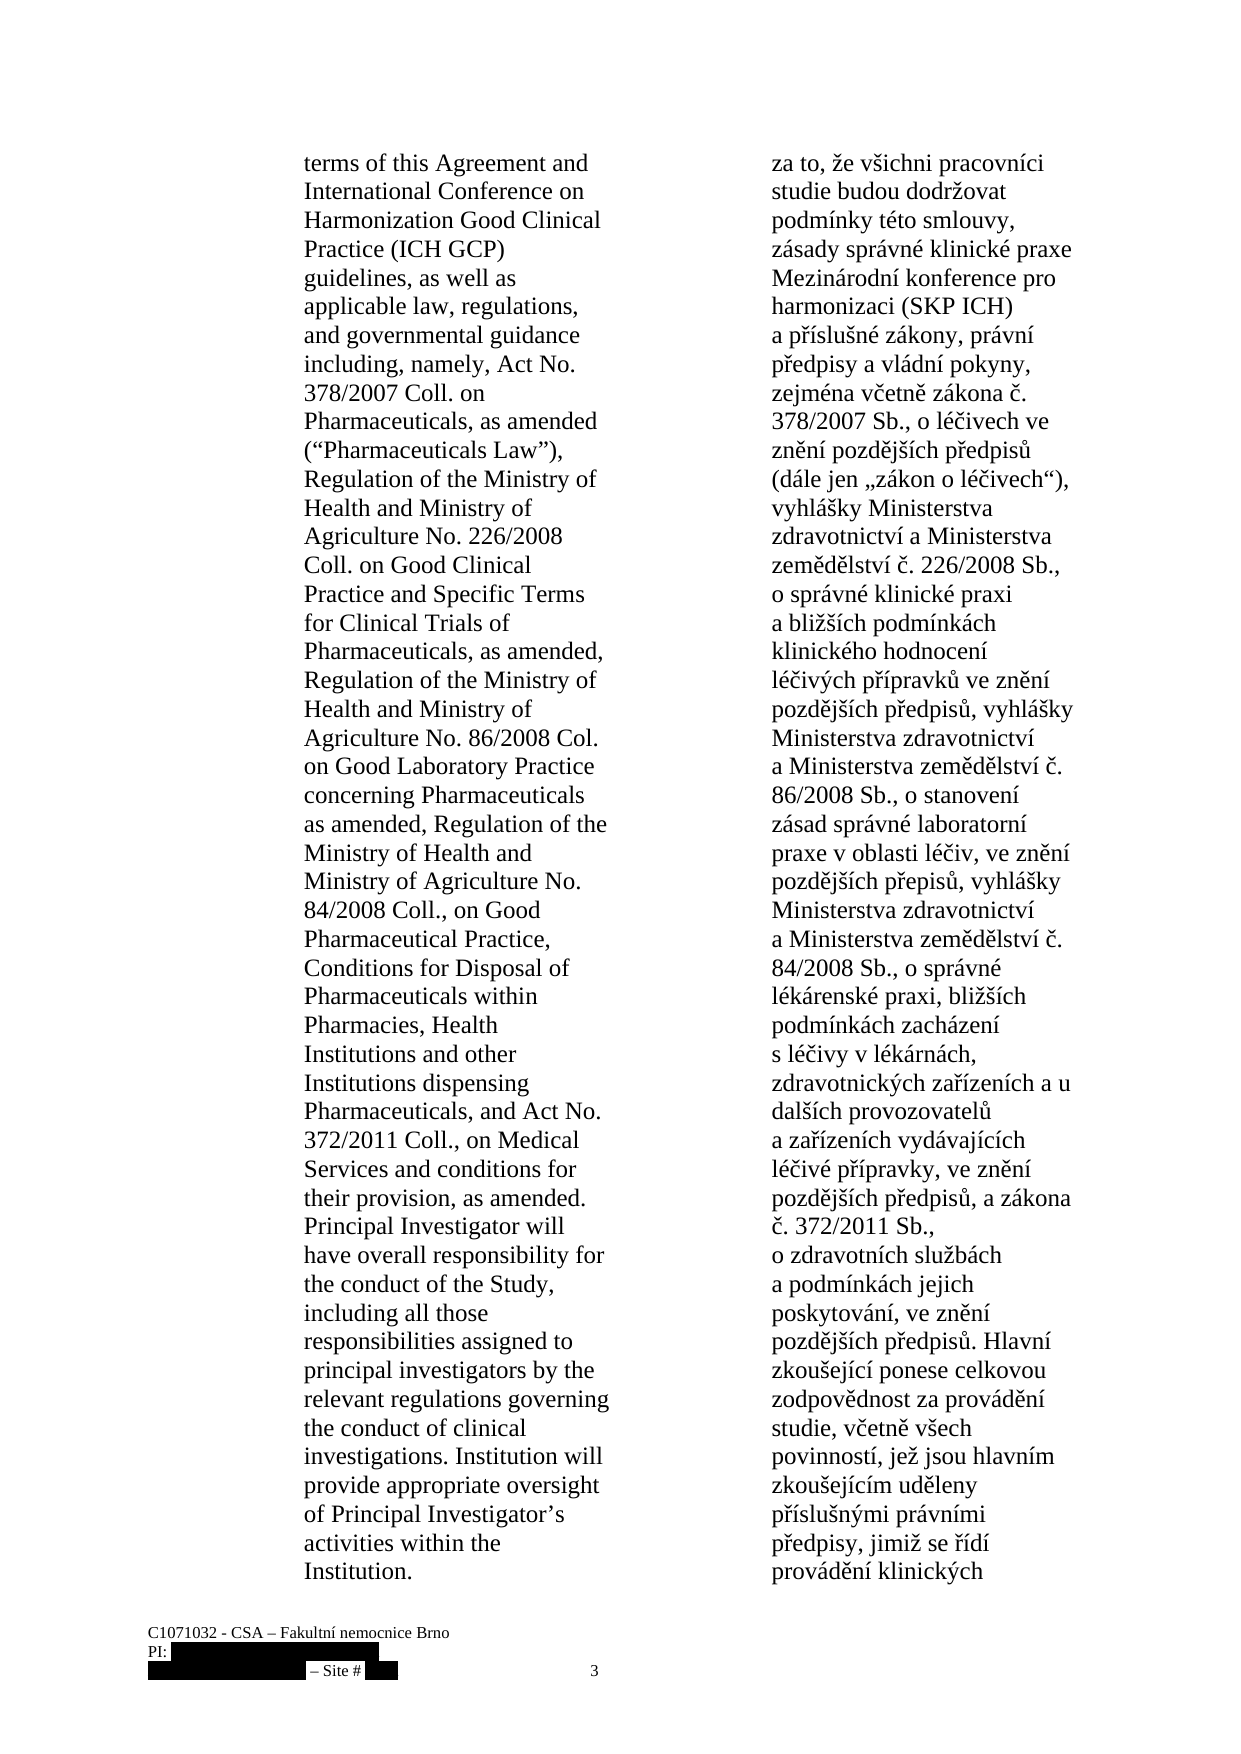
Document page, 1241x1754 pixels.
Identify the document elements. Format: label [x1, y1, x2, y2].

table_cell [148, 148, 615, 1585]
table_cell [615, 148, 1083, 1585]
